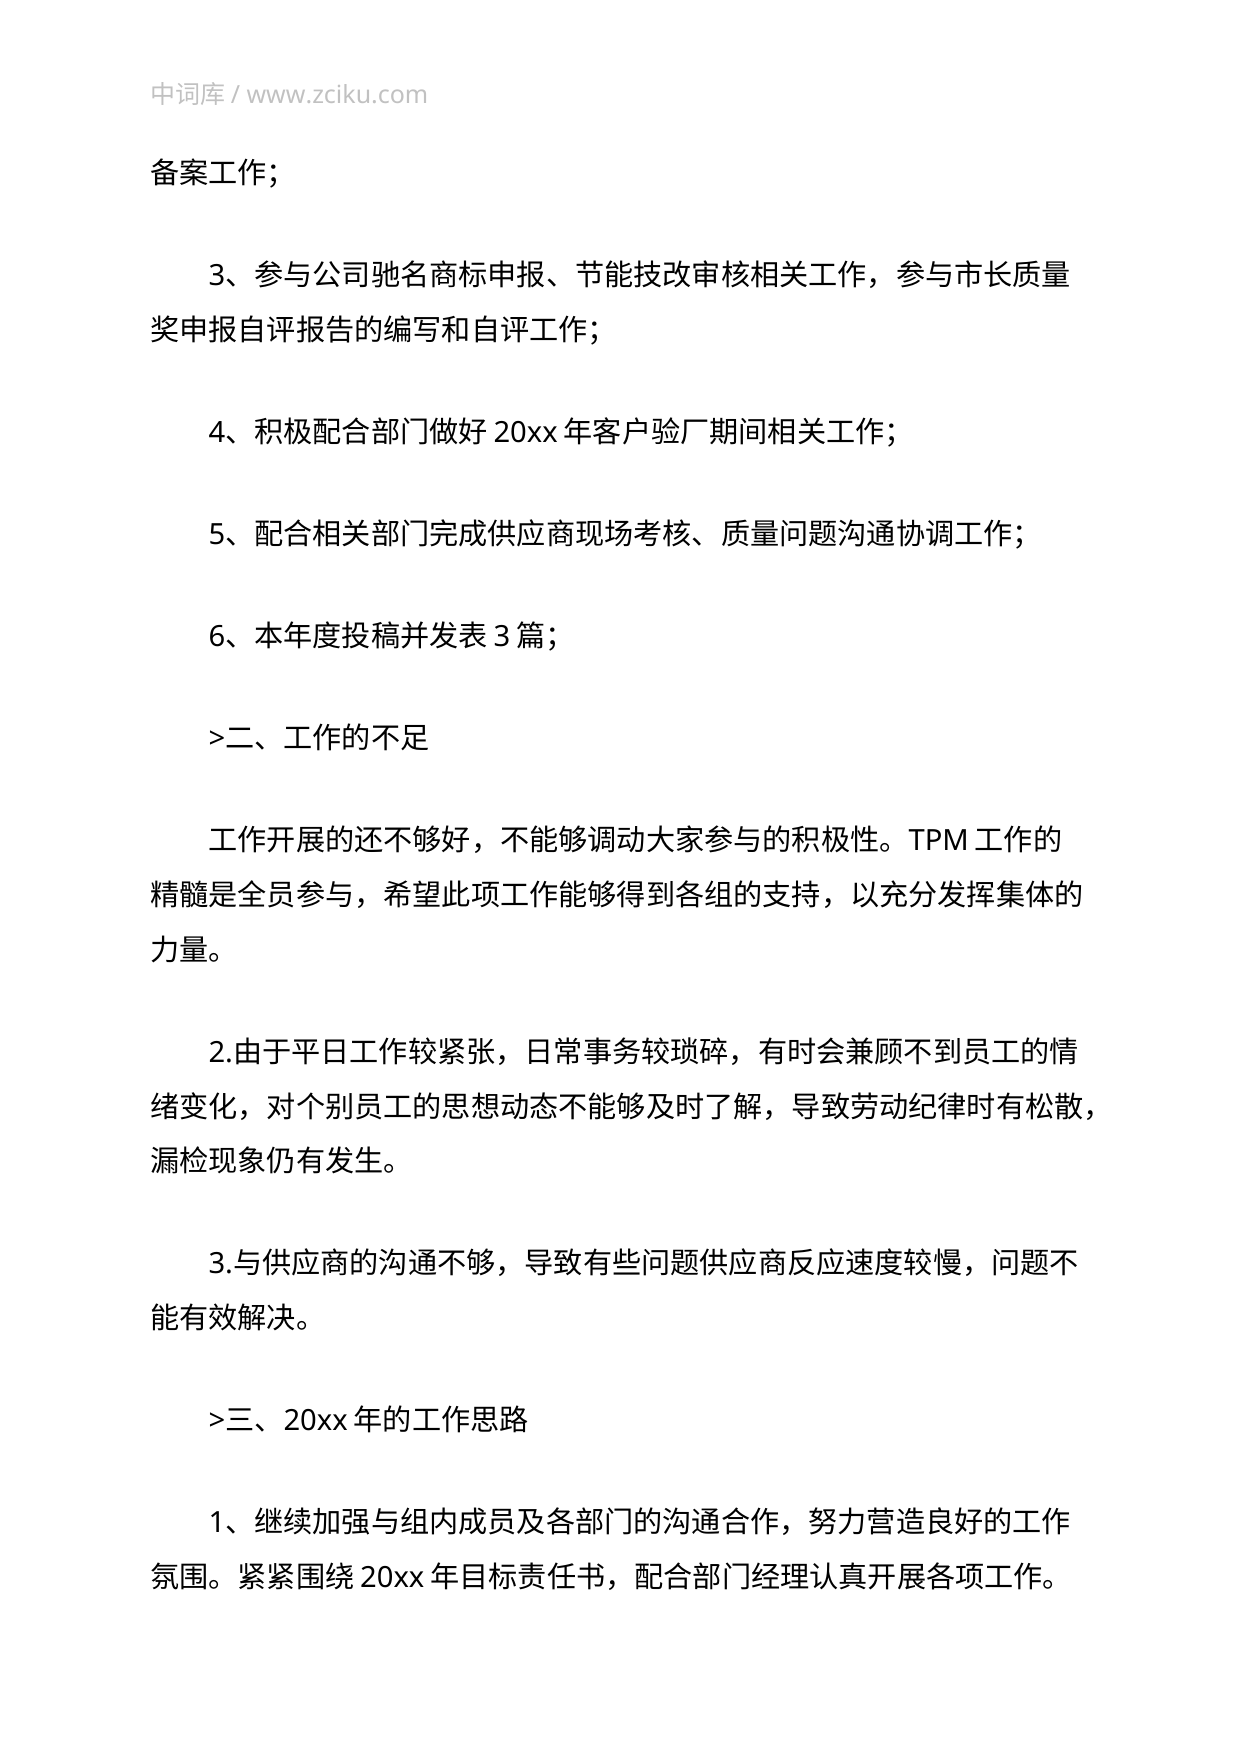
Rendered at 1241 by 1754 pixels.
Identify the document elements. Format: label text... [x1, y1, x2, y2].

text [150, 150, 1090, 192]
text 2.由于平日工作较紧张，日常事务较琐碎，有时会兼顾不到员工的情绪变化，对个别员工的思想动态不能够及时了解，导致劳动纪律时有松散，漏检现象仍有发生。 [150, 1028, 1090, 1180]
text 3、参与公司驰名商标申报、节能技改审核相关工作，参与市长质量奖申报自评报告的编写和自评工作； [150, 252, 1090, 349]
text 3.与供应商的沟通不够，导致有些问题供应商反应速度较慢，问题不能有效解决。 [150, 1240, 1090, 1337]
text 6、本年度投稿并发表3篇； [150, 612, 1090, 655]
text 1、继续加强与组内成员及各部门的沟通合作，努力营造良好的工作氛围。紧紧围绕20xx年目标责任书，配合部门经理认真开展各项工作。 [150, 1498, 1090, 1596]
text 4、积极配合部门做好20xx年客户验厂期间相关工作； [150, 408, 1090, 451]
text 工作开展的还不够好，不能够调动大家参与的积极性。TPM工作的精髓是全员参与，希望此项工作能够得到各组的支持，以充分发挥集体的力量。 [150, 816, 1090, 969]
text >二、工作的不足 [150, 714, 1090, 757]
text 5、配合相关部门完成供应商现场考核、质量问题沟通协调工作； [150, 511, 1090, 553]
text >三、20xx年的工作思路 [150, 1397, 1090, 1439]
